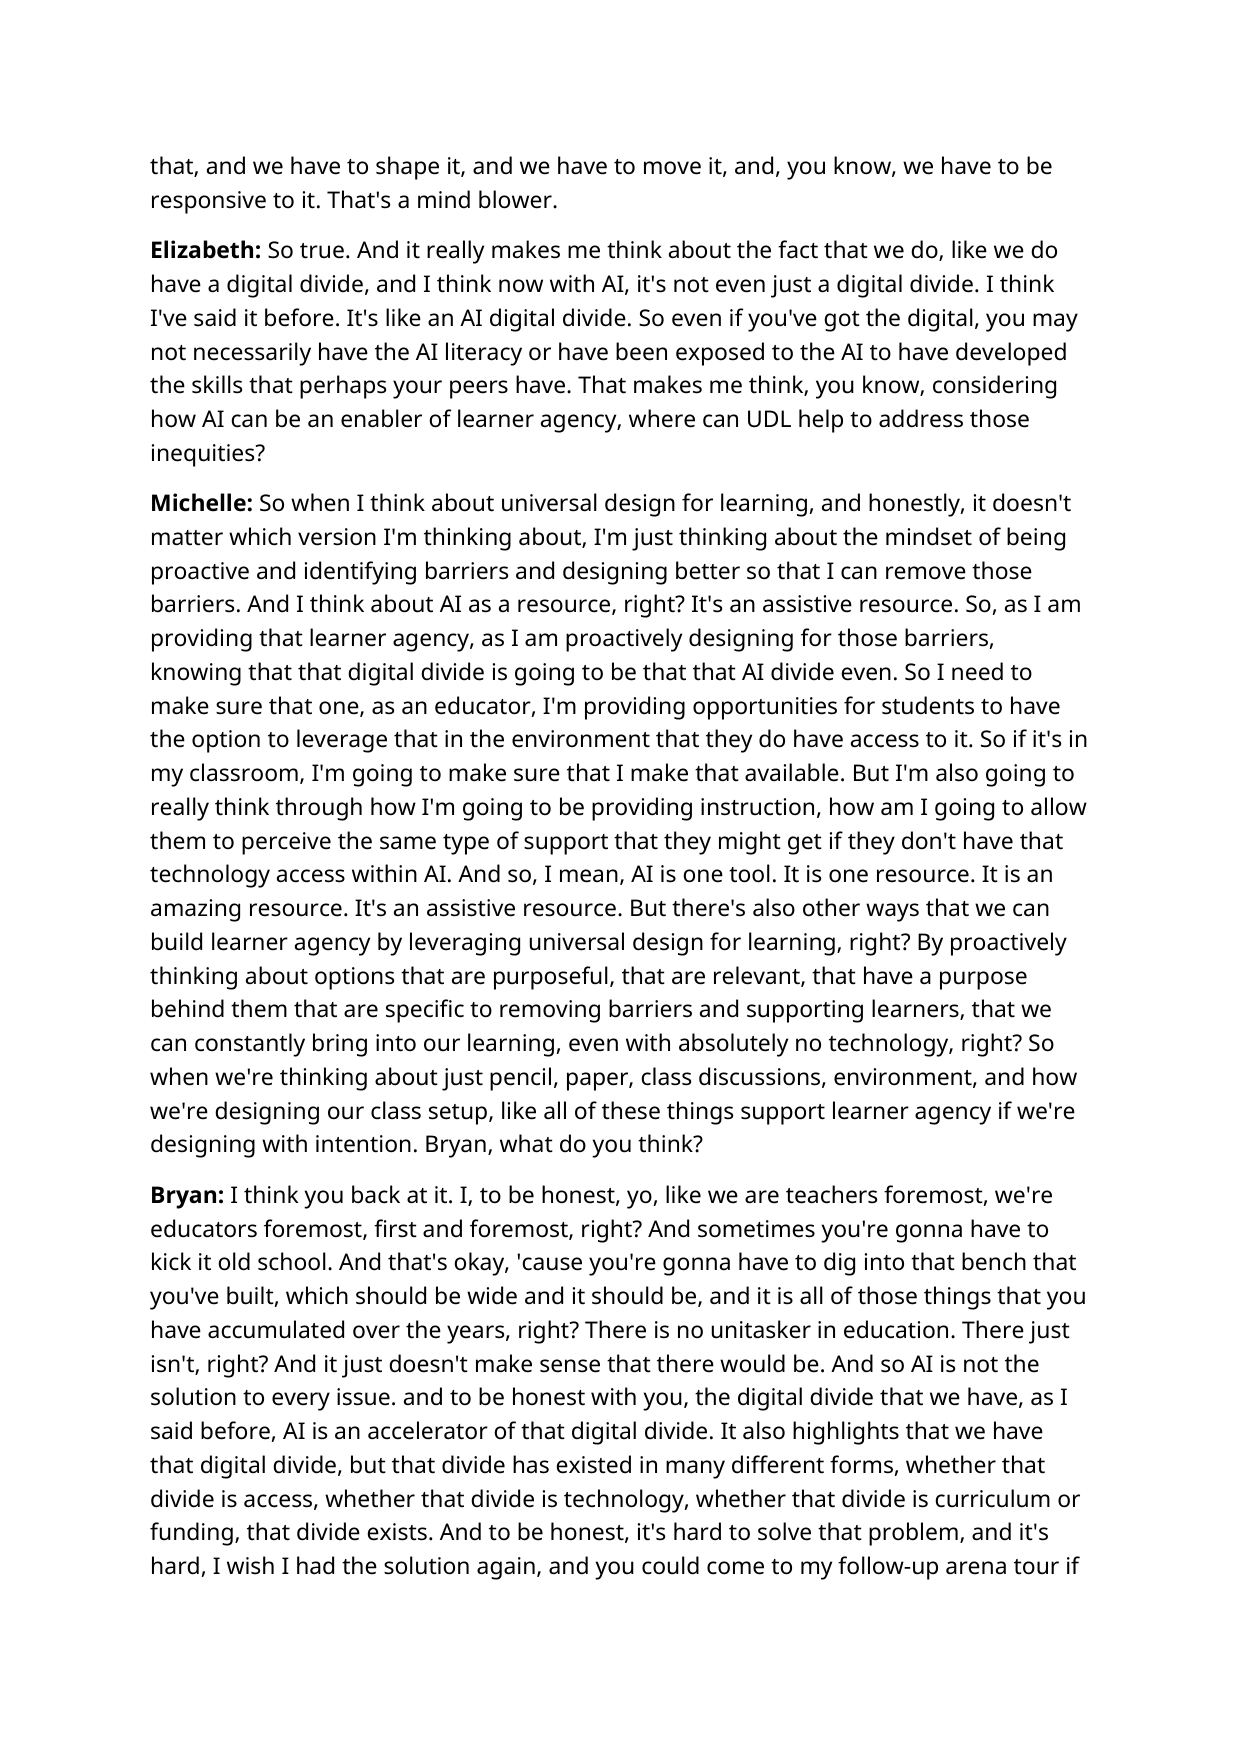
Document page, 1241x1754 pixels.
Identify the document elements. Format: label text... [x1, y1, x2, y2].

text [150, 150, 1090, 215]
text Michelle: So when I think about universal design for learning, and honestly, it doesn't matter which version I'm thinking about, I'm just thinking about the mindset of being proactive and identifying barriers and designing better so that I can remove those barriers. And I think about AI as a resource, right? It's an assistive resource. So, as I am providing that learner agency, as I am proactively designing for those barriers, knowing that that digital divide is going to be that that AI divide even. So I need to make sure that one, as an educator, I'm providing opportunities for students to have the option to leverage that in the environment that they do have access to it. So if it's in my classroom, I'm going to make sure that I make that available. But I'm also going to really think through how I'm going to be providing instruction, how am I going to allow them to perceive the same type of support that they might get if they don't have that technology access within AI. And so, I mean, AI is one tool. It is one resource. It is an amazing resource. It's an assistive resource. But there's also other ways that we can build learner agency by leveraging universal design for learning, right? By proactively thinking about options that are purposeful, that are relevant, that have a purpose behind them that are specific to removing barriers and supporting learners, that we can constantly bring into our learning, even with absolutely no technology, right? So when we're thinking about just pencil, paper, class discussions, environment, and how we're designing our class setup, like all of these things support learner agency if we're designing with intention. Bryan, what do you think? [150, 487, 1090, 1159]
text Elizabeth: So true. And it really makes me think about the fact that we do, like we do have a digital divide, and I think now with AI, it's not even just a digital divide. I think I've said it before. It's like an AI digital divide. So even if you've got the digital, you may not necessarily have the AI literacy or have been exposed to the AI to have developed the skills that perhaps your peers have. That makes me think, you know, considering how AI can be an enabler of learner agency, where can UDL help to address those inequities? [150, 234, 1090, 468]
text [150, 1179, 1090, 1581]
